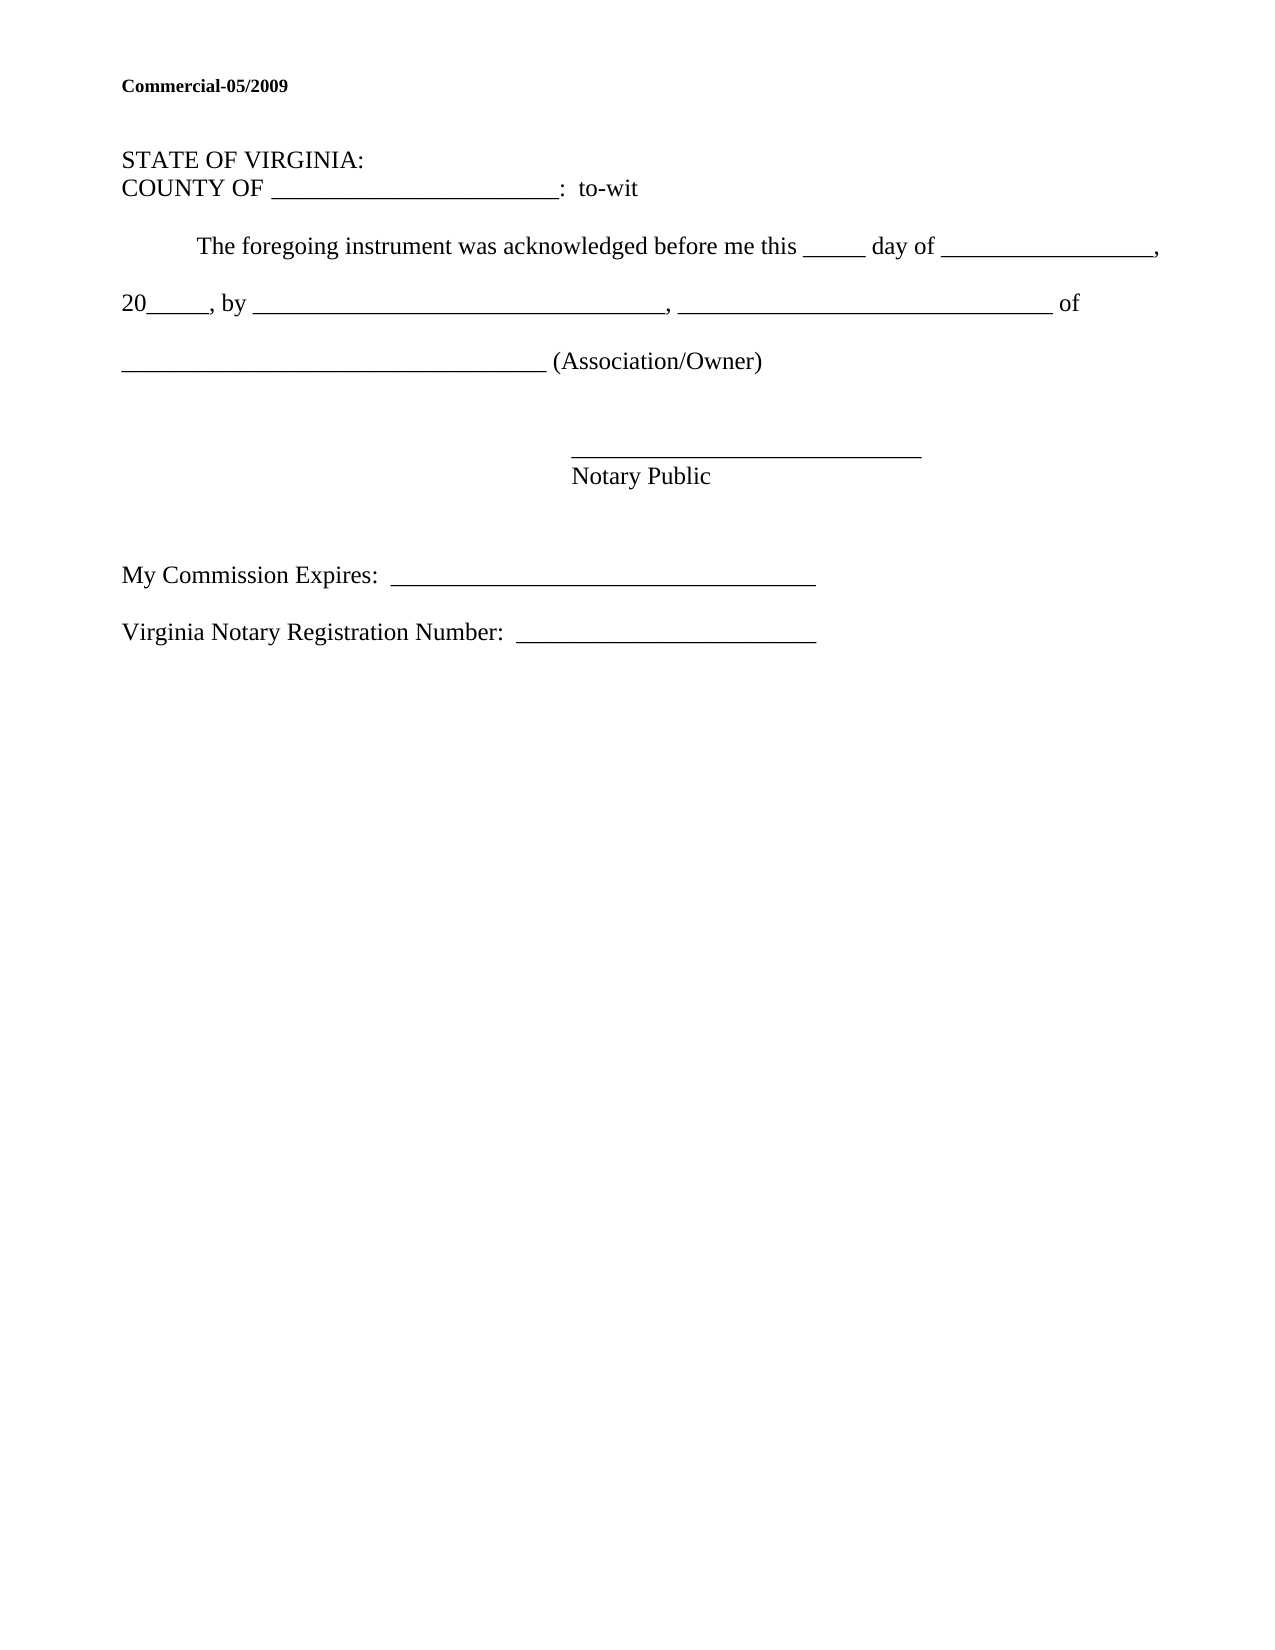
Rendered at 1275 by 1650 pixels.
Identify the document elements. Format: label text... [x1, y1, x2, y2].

text Notary Public [571, 461, 1162, 490]
text COUNTY OF _______________________: to-wit [121, 173, 1162, 202]
text STATE OF : [121, 145, 1162, 173]
text My Commission Expires: __________________________________ [121, 560, 1162, 588]
text Virginia Notary Registration Number: ________________________ [121, 617, 1162, 646]
text 20_____, by _________________________________, ______________________________ of [121, 288, 1162, 317]
text ____________________________ [571, 432, 1162, 461]
text __________________________________ (Association/Owner) [121, 346, 1162, 375]
text The foregoing instrument was acknowledged before me this _____ day of _________________, [121, 231, 1162, 260]
